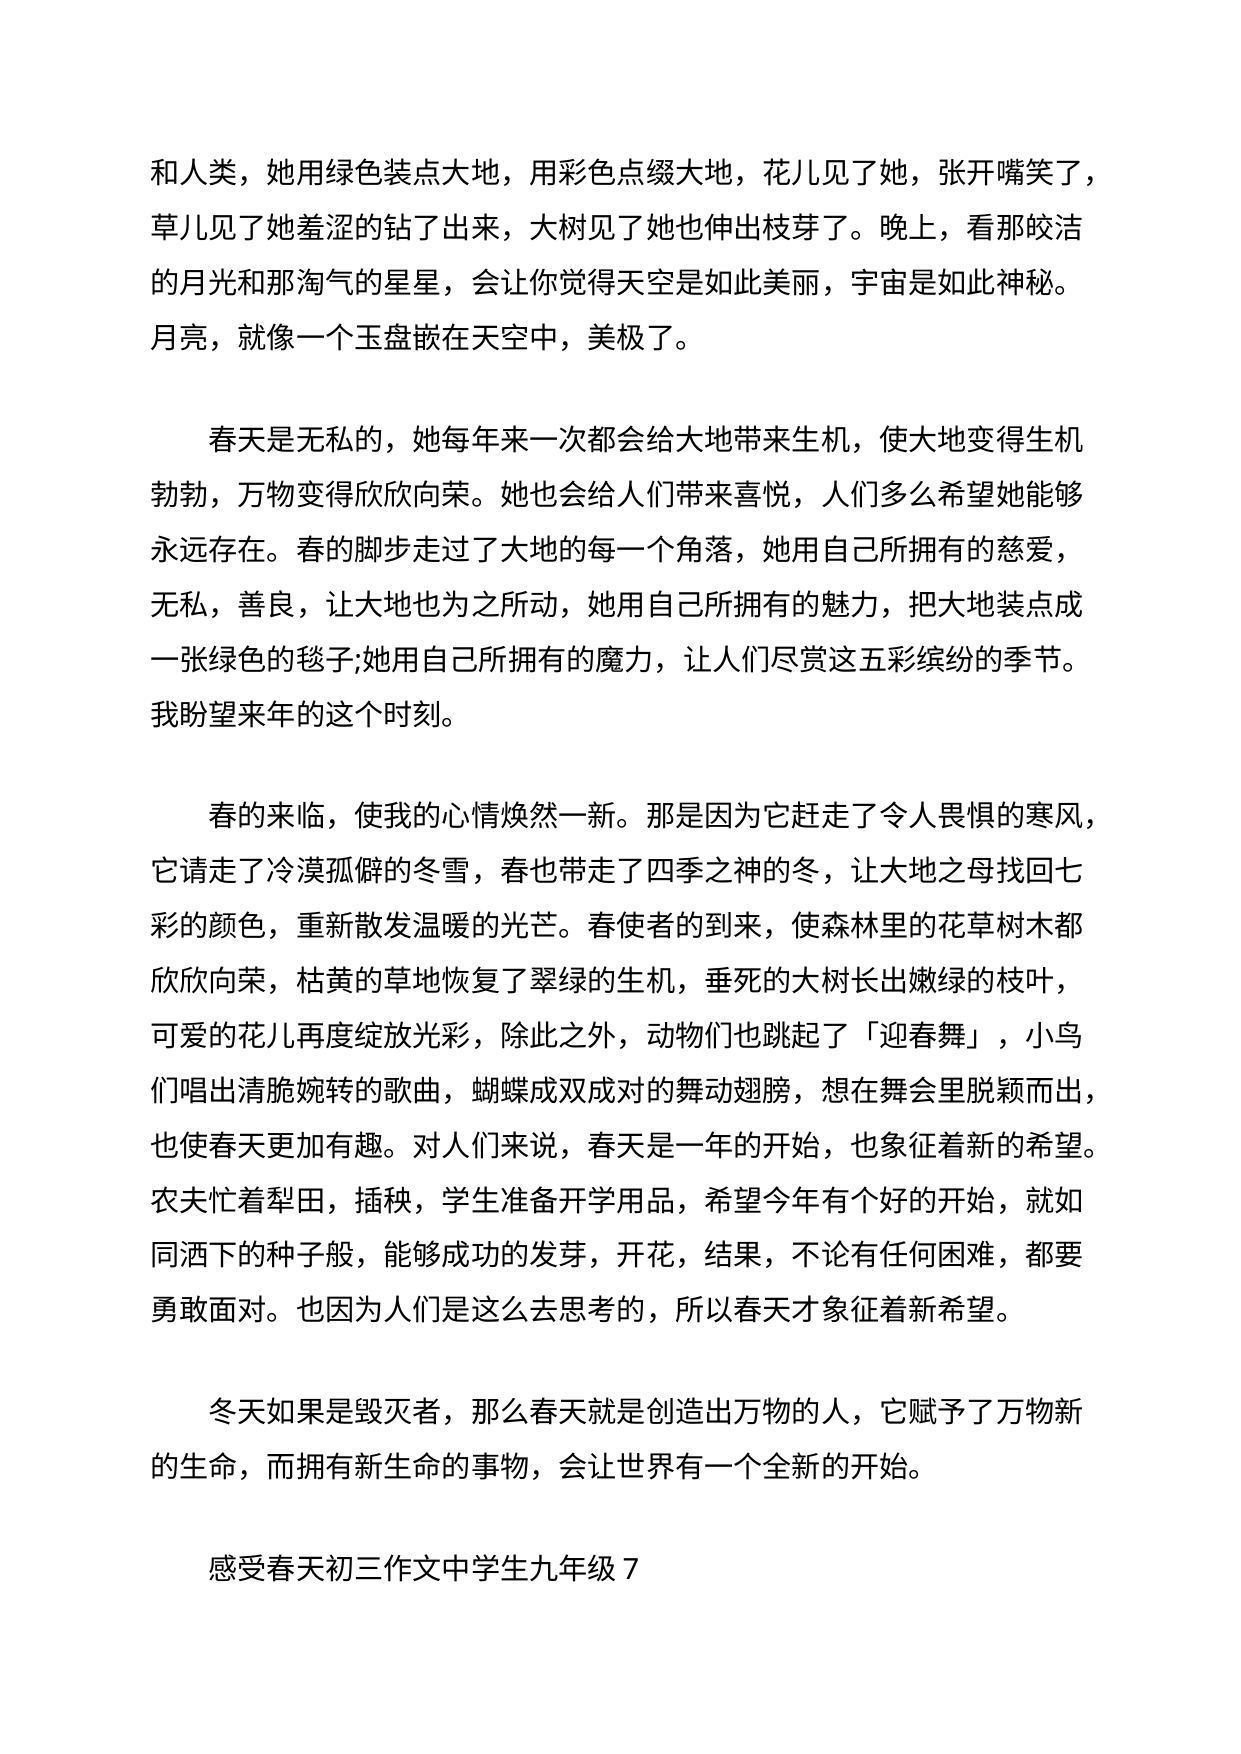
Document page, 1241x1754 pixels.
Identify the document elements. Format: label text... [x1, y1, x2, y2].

text 春的来临，使我的心情焕然一新。那是因为它赶走了令人畏惧的寒风，它请走了冷漠孤僻的冬雪，春也带走了四季之神的冬，让大地之母找回七彩的颜色，重新散发温暖的光芒。春使者的到来，使森林里的花草树木都欣欣向荣，枯黄的草地恢复了翠绿的生机，垂死的大树长出嫩绿的枝叶，可爱的花儿再度绽放光彩，除此之外，动物们也跳起了「迎春舞」，小鸟们唱出清脆婉转的歌曲，蝴蝶成双成对的舞动翅膀，想在舞会里脱颖而出，也使春天更加有趣。对人们来说，春天是一年的开始，也象征着新的希望。农夫忙着犁田，插秧，学生准备开学用品，希望今年有个好的开始，就如同洒下的种子般，能够成功的发芽，开花，结果，不论有任何困难，都要勇敢面对。也因为人们是这么去思考的，所以春天才象征着新希望。 [150, 793, 1090, 1329]
text 冬天如果是毁灭者，那么春天就是创造出万物的人，它赋予了万物新的生命，而拥有新生命的事物，会让世界有一个全新的开始。 [150, 1389, 1090, 1486]
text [150, 150, 1090, 357]
text 春天是无私的，她每年来一次都会给大地带来生机，使大地变得生机勃勃，万物变得欣欣向荣。她也会给人们带来喜悦，人们多么希望她能够永远存在。春的脚步走过了大地的每一个角落，她用自己所拥有的慈爱，无私，善良，让大地也为之所动，她用自己所拥有的魅力，把大地装点成一张绿色的毯子;她用自己所拥有的魔力，让人们尽赏这五彩缤纷的季节。我盼望来年的这个时刻。 [150, 416, 1090, 733]
text 感受春天初三作文中学生九年级7 [150, 1545, 1090, 1588]
